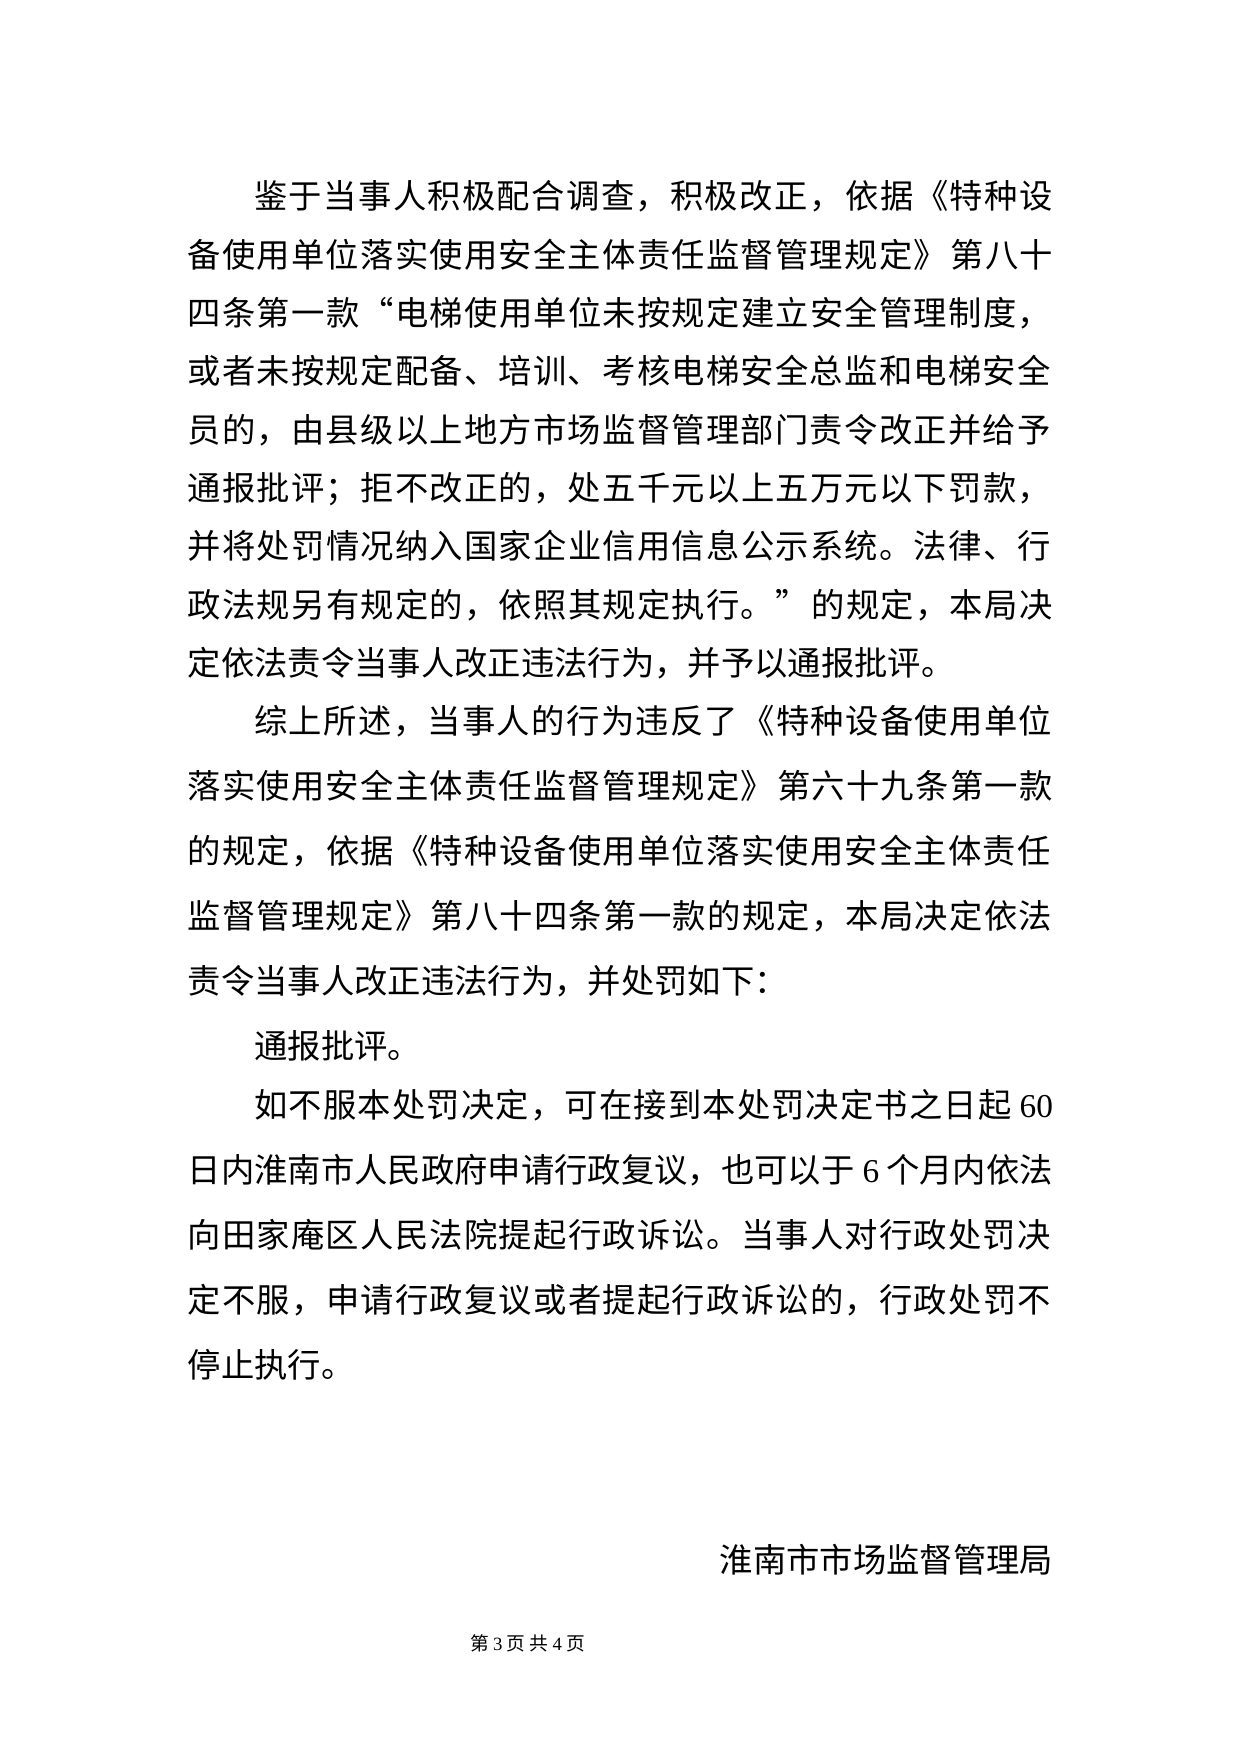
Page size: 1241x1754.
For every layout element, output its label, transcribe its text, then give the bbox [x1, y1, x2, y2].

text 如不服本处罚决定，可在接到本处罚决定书之日起60日内淮南市人民政府申请行政复议，也可以于6个月内依法向田家庵区人民法院提起行政诉讼。当事人对行政处罚决定不服，申请行政复议或者提起行政诉讼的，行政处罚不停止执行。 [187, 1070, 1053, 1395]
text 综上所述，当事人的行为违反了《特种设备使用单位落实使用安全主体责任监督管理规定》第六十九条第一款的规定，依据《特种设备使用单位落实使用安全主体责任监督管理规定》第八十四条第一款的规定，本局决定依法责令当事人改正违法行为，并处罚如下： [187, 687, 1053, 1012]
list 通报批评。 [187, 1012, 1053, 1070]
text 淮南市市场监督管理局 [187, 1525, 1053, 1590]
text 鉴于当事人积极配合调查，积极改正，依据《特种设备使用单位落实使用安全主体责任监督管理规定》第八十四条第一款“电梯使用单位未按规定建立安全管理制度，或者未按规定配备、培训、考核电梯安全总监和电梯安全员的，由县级以上地方市场监督管理部门责令改正并给予通报批评；拒不改正的，处五千元以上五万元以下罚款，并将处罚情况纳入国家企业信用信息公示系统。法律、行政法规另有规定的，依照其规定执行。”的规定，本局决定依法责令当事人改正违法行为，并予以通报批评。 [187, 162, 1053, 687]
